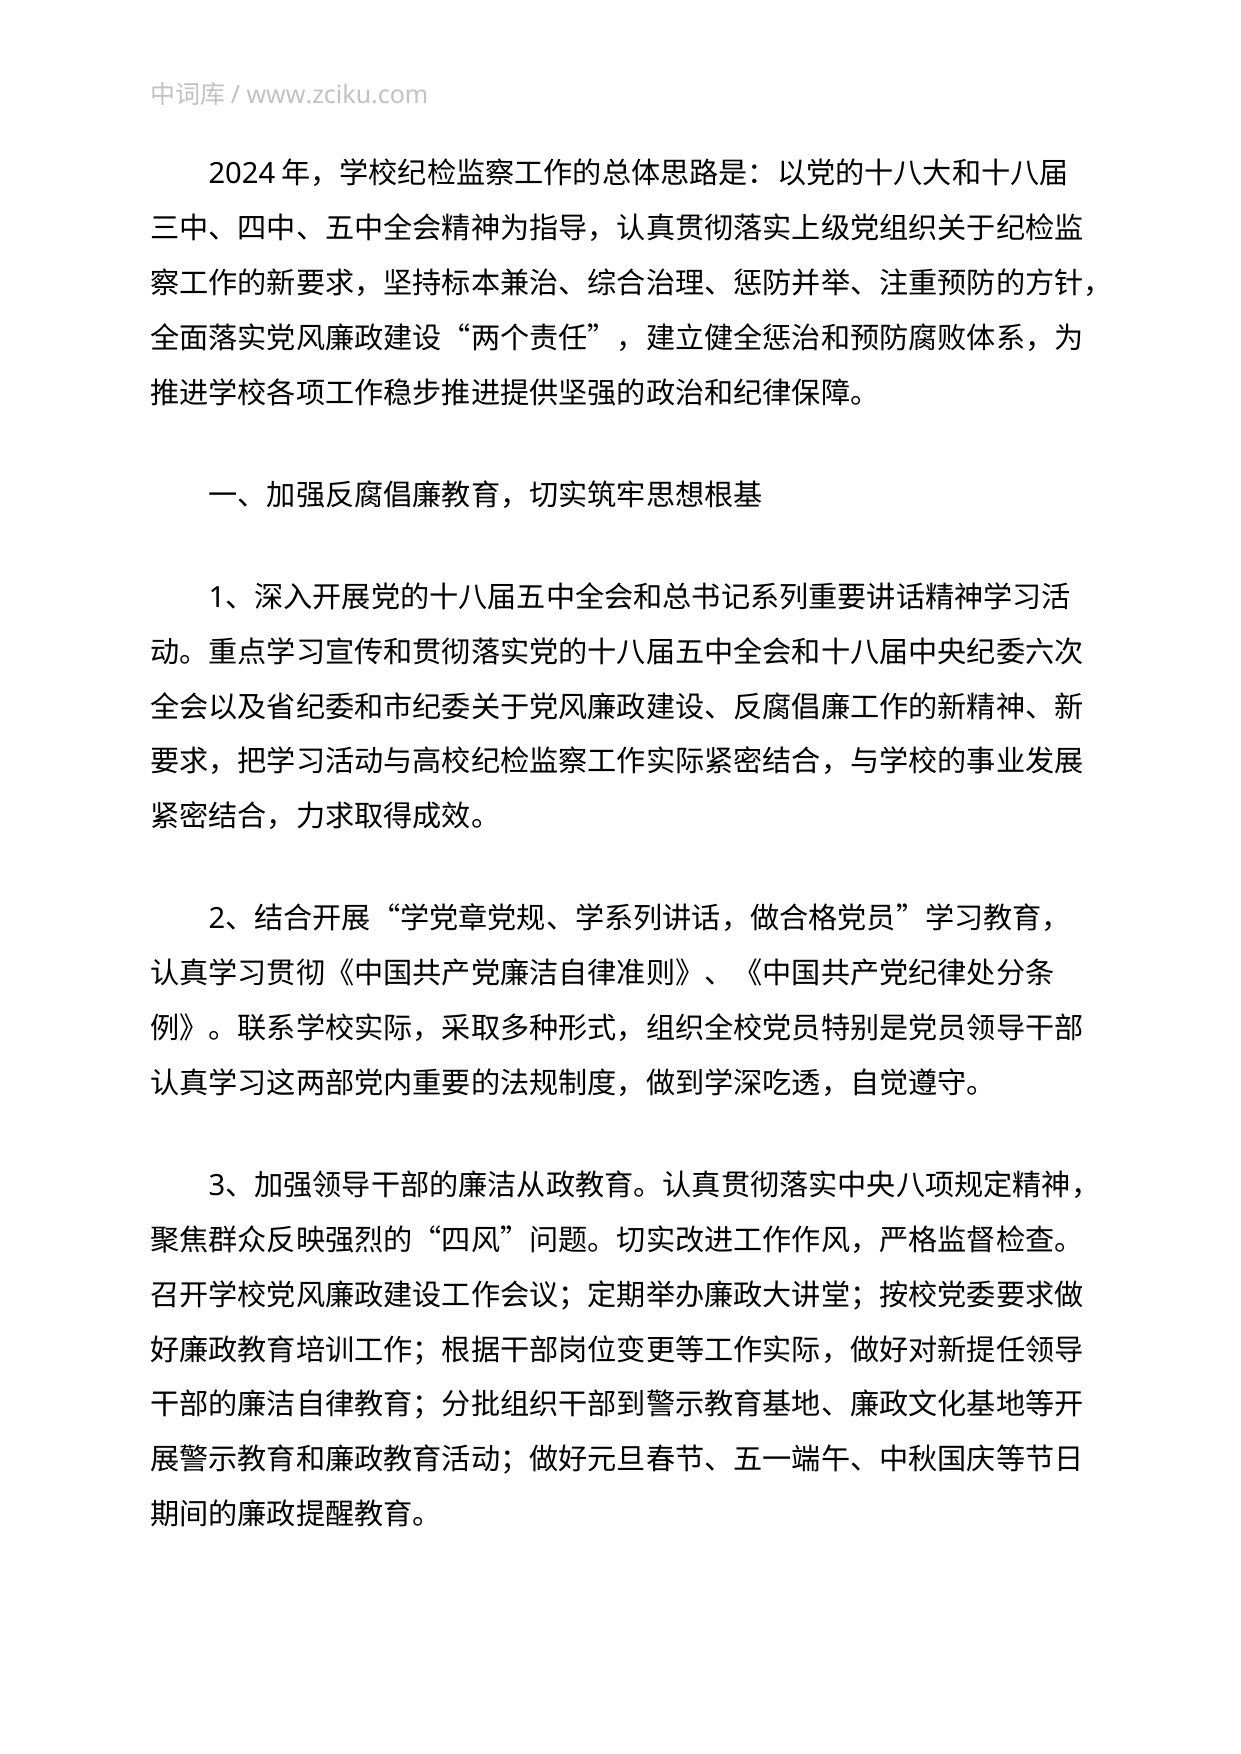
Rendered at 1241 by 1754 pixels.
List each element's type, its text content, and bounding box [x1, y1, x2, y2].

text 2024年，学校纪检监察工作的总体思路是：以党的十八大和十八届三中、四中、五中全会精神为指导，认真贯彻落实上级党组织关于纪检监察工作的新要求，坚持标本兼治、综合治理、惩防并举、注重预防的方针，全面落实党风廉政建设“两个责任”，建立健全惩治和预防腐败体系，为推进学校各项工作稳步推进提供坚强的政治和纪律保障。 [150, 150, 1090, 412]
text 一、加强反腐倡廉教育，切实筑牢思想根基 [150, 471, 1090, 514]
text 1、深入开展党的十八届五中全会和总书记系列重要讲话精神学习活动。重点学习宣传和贯彻落实党的十八届五中全会和十八届中央纪委六次全会以及省纪委和市纪委关于党风廉政建设、反腐倡廉工作的新精神、新要求，把学习活动与高校纪检监察工作实际紧密结合，与学校的事业发展紧密结合，力求取得成效。 [150, 573, 1090, 835]
text 3、加强领导干部的廉洁从政教育。认真贯彻落实中央八项规定精神，聚焦群众反映强烈的“四风”问题。切实改进工作作风，严格监督检查。召开学校党风廉政建设工作会议；定期举办廉政大讲堂；按校党委要求做好廉政教育培训工作；根据干部岗位变更等工作实际，做好对新提任领导干部的廉洁自律教育；分批组织干部到警示教育基地、廉政文化基地等开展警示教育和廉政教育活动；做好元旦春节、五一端午、中秋国庆等节日期间的廉政提醒教育。 [150, 1161, 1090, 1533]
text 2、结合开展“学党章党规、学系列讲话，做合格党员”学习教育，认真学习贯彻《中国共产党廉洁自律准则》、《中国共产党纪律处分条例》。联系学校实际，采取多种形式，组织全校党员特别是党员领导干部认真学习这两部党内重要的法规制度，做到学深吃透，自觉遵守。 [150, 895, 1090, 1102]
